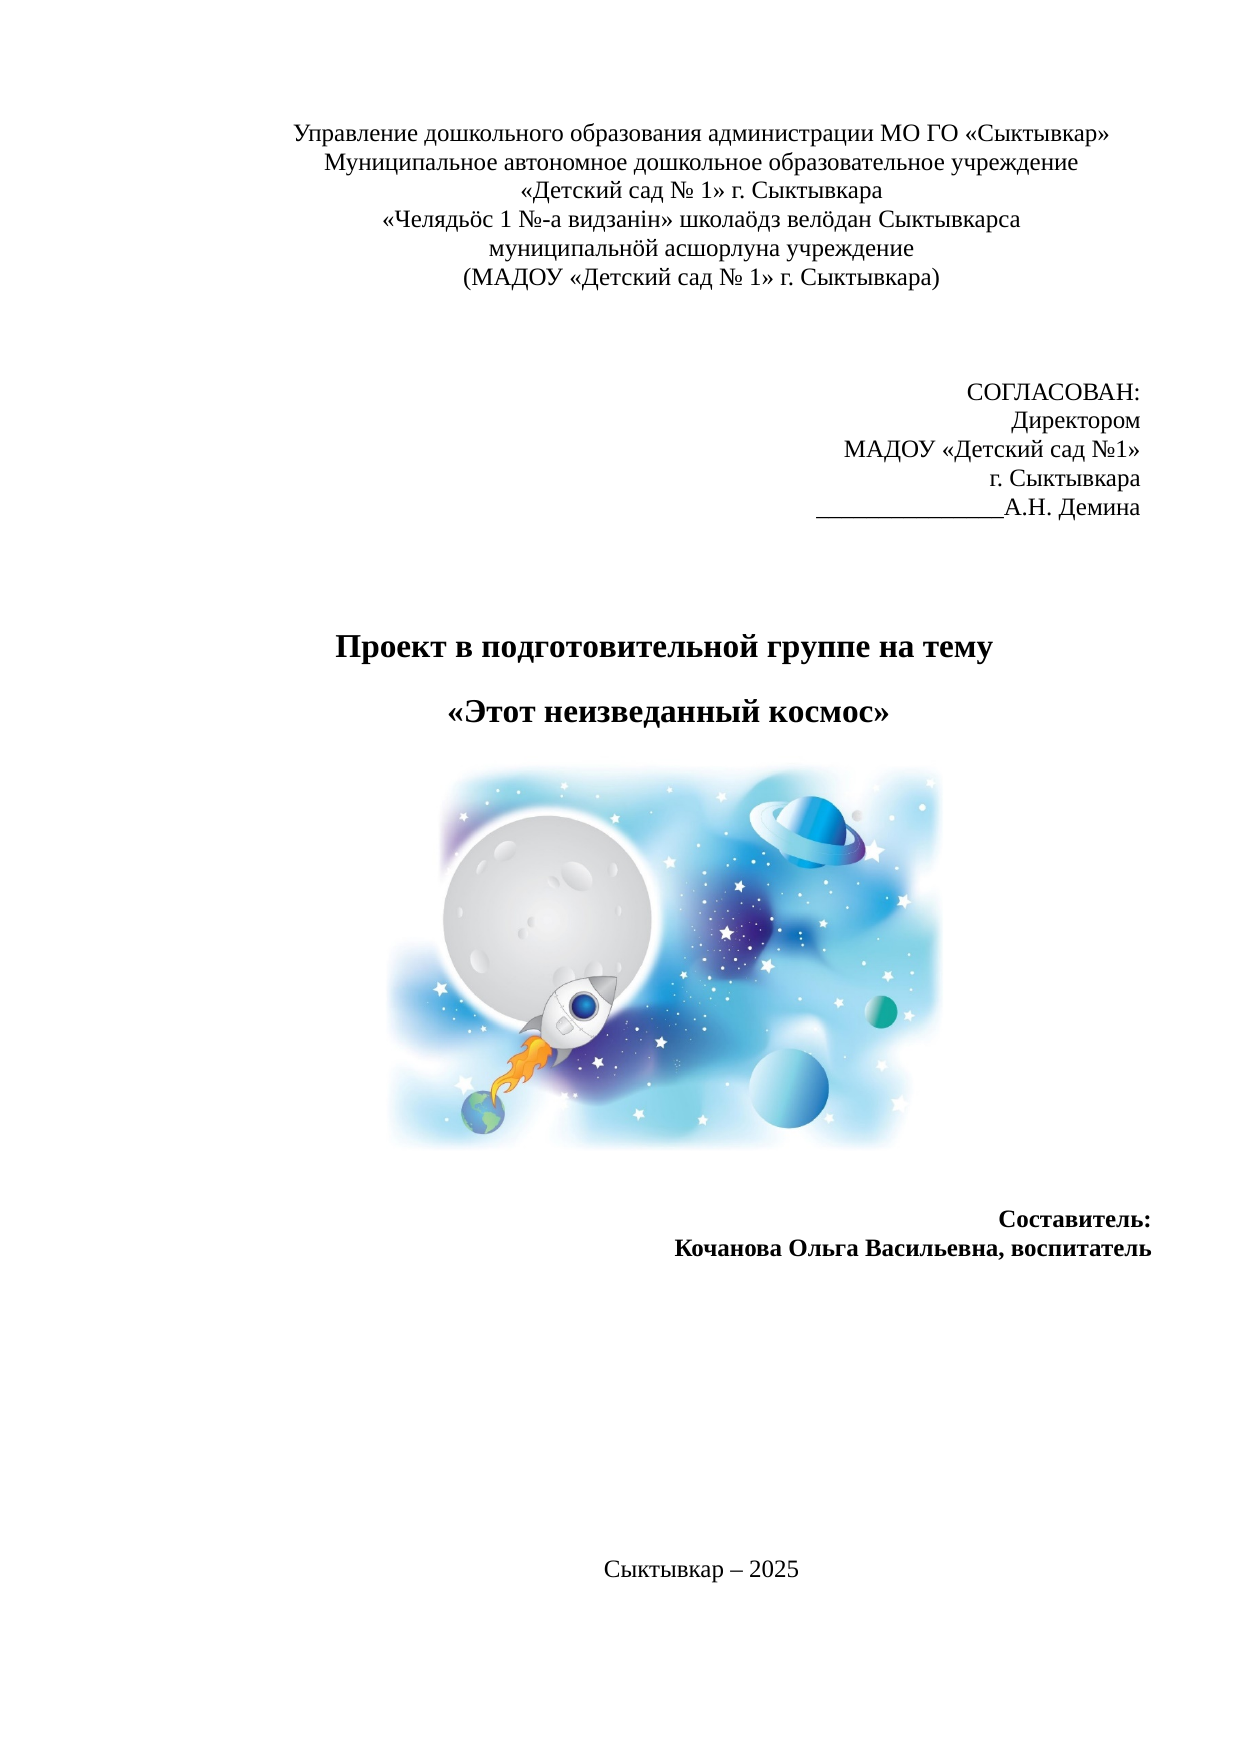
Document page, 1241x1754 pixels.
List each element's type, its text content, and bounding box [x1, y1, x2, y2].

text Муниципальное автономное дошкольное образовательное учреждение [177, 147, 1152, 176]
text Кочанова Ольга Васильевна, воспитатель [177, 1233, 1152, 1262]
text (МАДОУ «Детский сад № 1» г. Сыктывкара) [177, 262, 1152, 291]
text «Детский сад № 1» г. Сыктывкара [177, 176, 1152, 204]
text Составитель: [177, 1204, 1152, 1233]
text муниципальнöй асшорлуна учреждение [177, 233, 1152, 262]
text «Этот неизведанный космос» [177, 692, 1152, 730]
text «Челядьöс 1 №-а видзанiн» школаöдз велöдан Сыктывкарса [177, 204, 1152, 233]
picture [385, 756, 944, 1151]
text Проект в подготовительной группе на тему [177, 627, 1152, 665]
text Сыктывкар – 2025 [177, 1554, 1152, 1582]
text Управление дошкольного образования администрации МО ГО «Сыктывкар» [177, 118, 1152, 147]
table_header СОГЛАСОВАН: Директором МАДОУ «Детский сад №1» г. Сыктывкара _______________А.Н. Демина [605, 377, 1152, 521]
